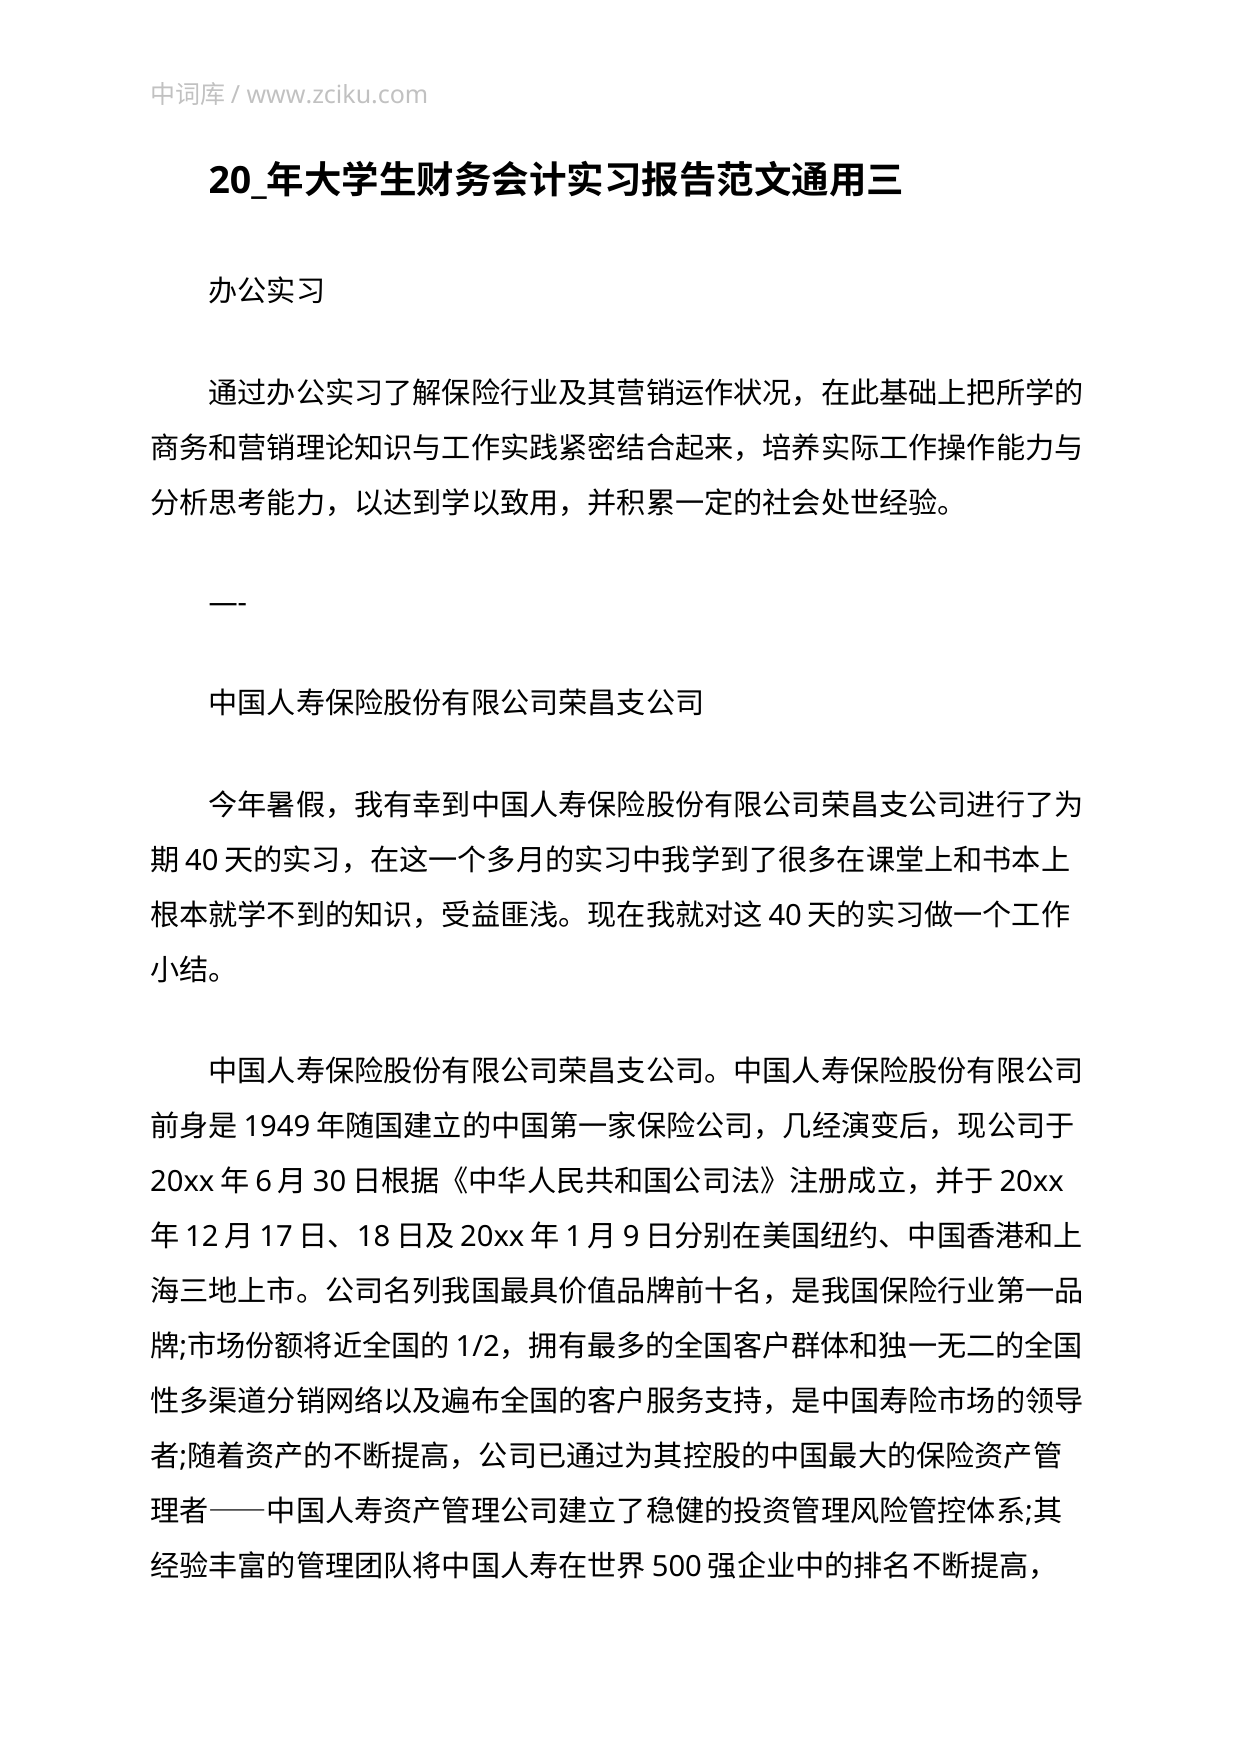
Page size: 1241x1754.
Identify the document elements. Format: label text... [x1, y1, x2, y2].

text 办公实习 [150, 268, 1090, 310]
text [150, 1048, 1090, 1585]
text 中国人寿保险股份有限公司荣昌支公司 [150, 679, 1090, 722]
text 今年暑假，我有幸到中国人寿保险股份有限公司荣昌支公司进行了为期40天的实习，在这一个多月的实习中我学到了很多在课堂上和书本上根本就学不到的知识，受益匪浅。现在我就对这40天的实习做一个工作小结。 [150, 781, 1090, 988]
text —- [150, 581, 1090, 621]
text 通过办公实习了解保险行业及其营销运作状况，在此基础上把所学的商务和营销理论知识与工作实践紧密结合起来，培养实际工作操作能力与分析思考能力，以达到学以致用，并积累一定的社会处世经验。 [150, 369, 1090, 521]
text 20_年大学生财务会计实习报告范文通用三 [150, 150, 1090, 204]
